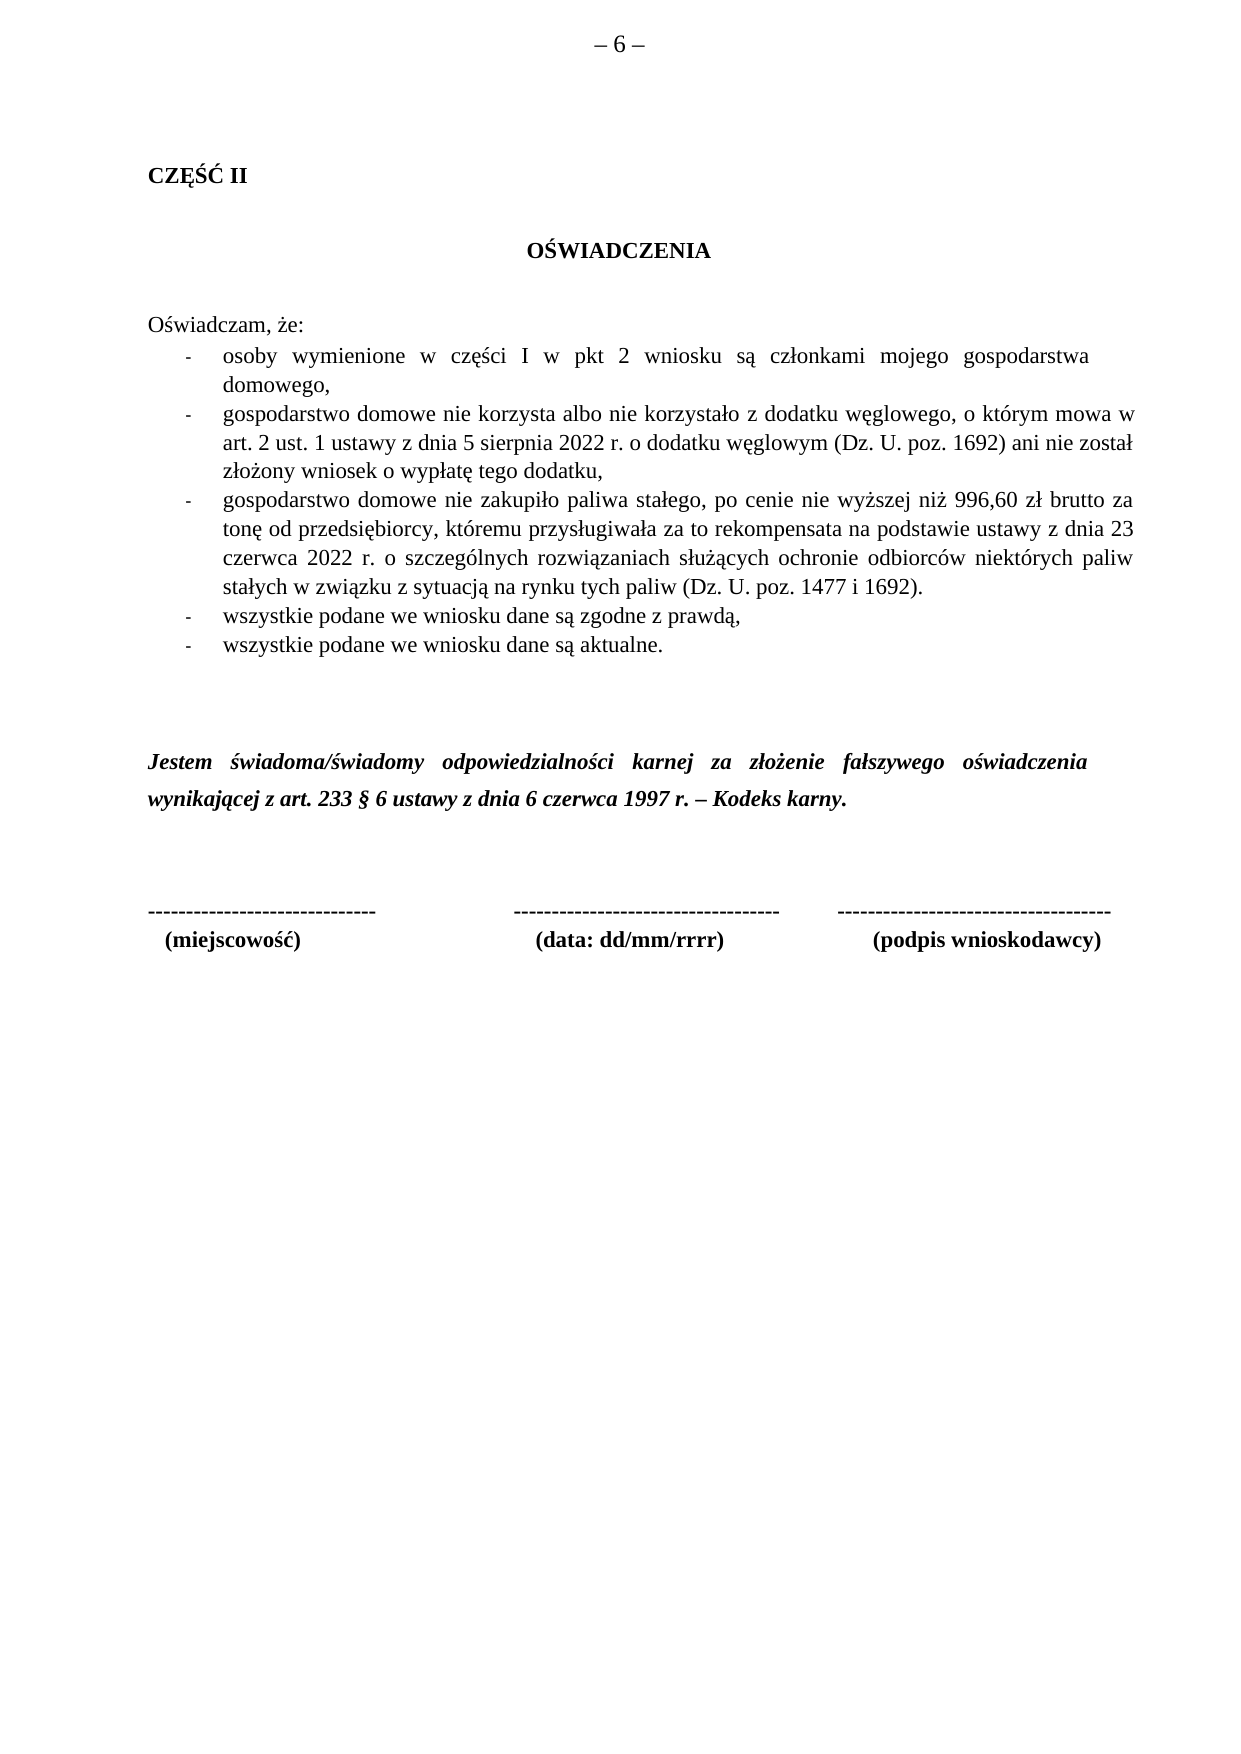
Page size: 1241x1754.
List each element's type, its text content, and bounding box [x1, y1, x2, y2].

list osoby wymienione w części I w pkt 2 wniosku są członkami mojego gospodarstwa domowego, [185, 342, 1091, 397]
list wszystkie podane we wniosku dane są zgodne z prawdą, [185, 602, 1093, 629]
text ------------------------------ ----------------------------------- ------------------------------------ [148, 897, 1135, 924]
text Oświadczam, że: [148, 311, 993, 337]
text CZĘŚĆ II [148, 162, 1091, 189]
list gospodarstwo domowe nie korzysta albo nie korzystało z dodatku węglowego, o którym mowa w art. 2 ust. 1 ustawy z dnia 5 sierpnia 2022 r. o dodatku węglowym (Dz. U. poz. 1692) ani nie został złożony wniosek o wypłatę tego dodatku, [185, 399, 1135, 484]
text Jestem świadoma/świadomy odpowiedzialności karnej za złożenie fałszywego oświadczenia wynikającej z art. 233 § 6 ustawy z dnia 6 czerwca 1997 r. – Kodeks karny. [148, 748, 1091, 812]
text OŚWIADCZENIA [148, 237, 1089, 263]
list wszystkie podane we wniosku dane są aktualne. [185, 631, 1093, 658]
text (miejscowość) (data: dd/mm/rrrr) (podpis wnioskodawcy) [148, 926, 1135, 953]
list gospodarstwo domowe nie zakupiło paliwa stałego, po cenie nie wyższej niż 996,60 zł brutto za tonę od przedsiębiorcy, któremu przysługiwała za to rekompensata na podstawie ustawy z dnia 23 czerwca 2022 r. o szczególnych rozwiązaniach służących ochronie odbiorców niektórych paliw stałych w związku z sytuacją na rynku tych paliw (Dz. U. poz. 1477 i 1692). [185, 486, 1135, 600]
